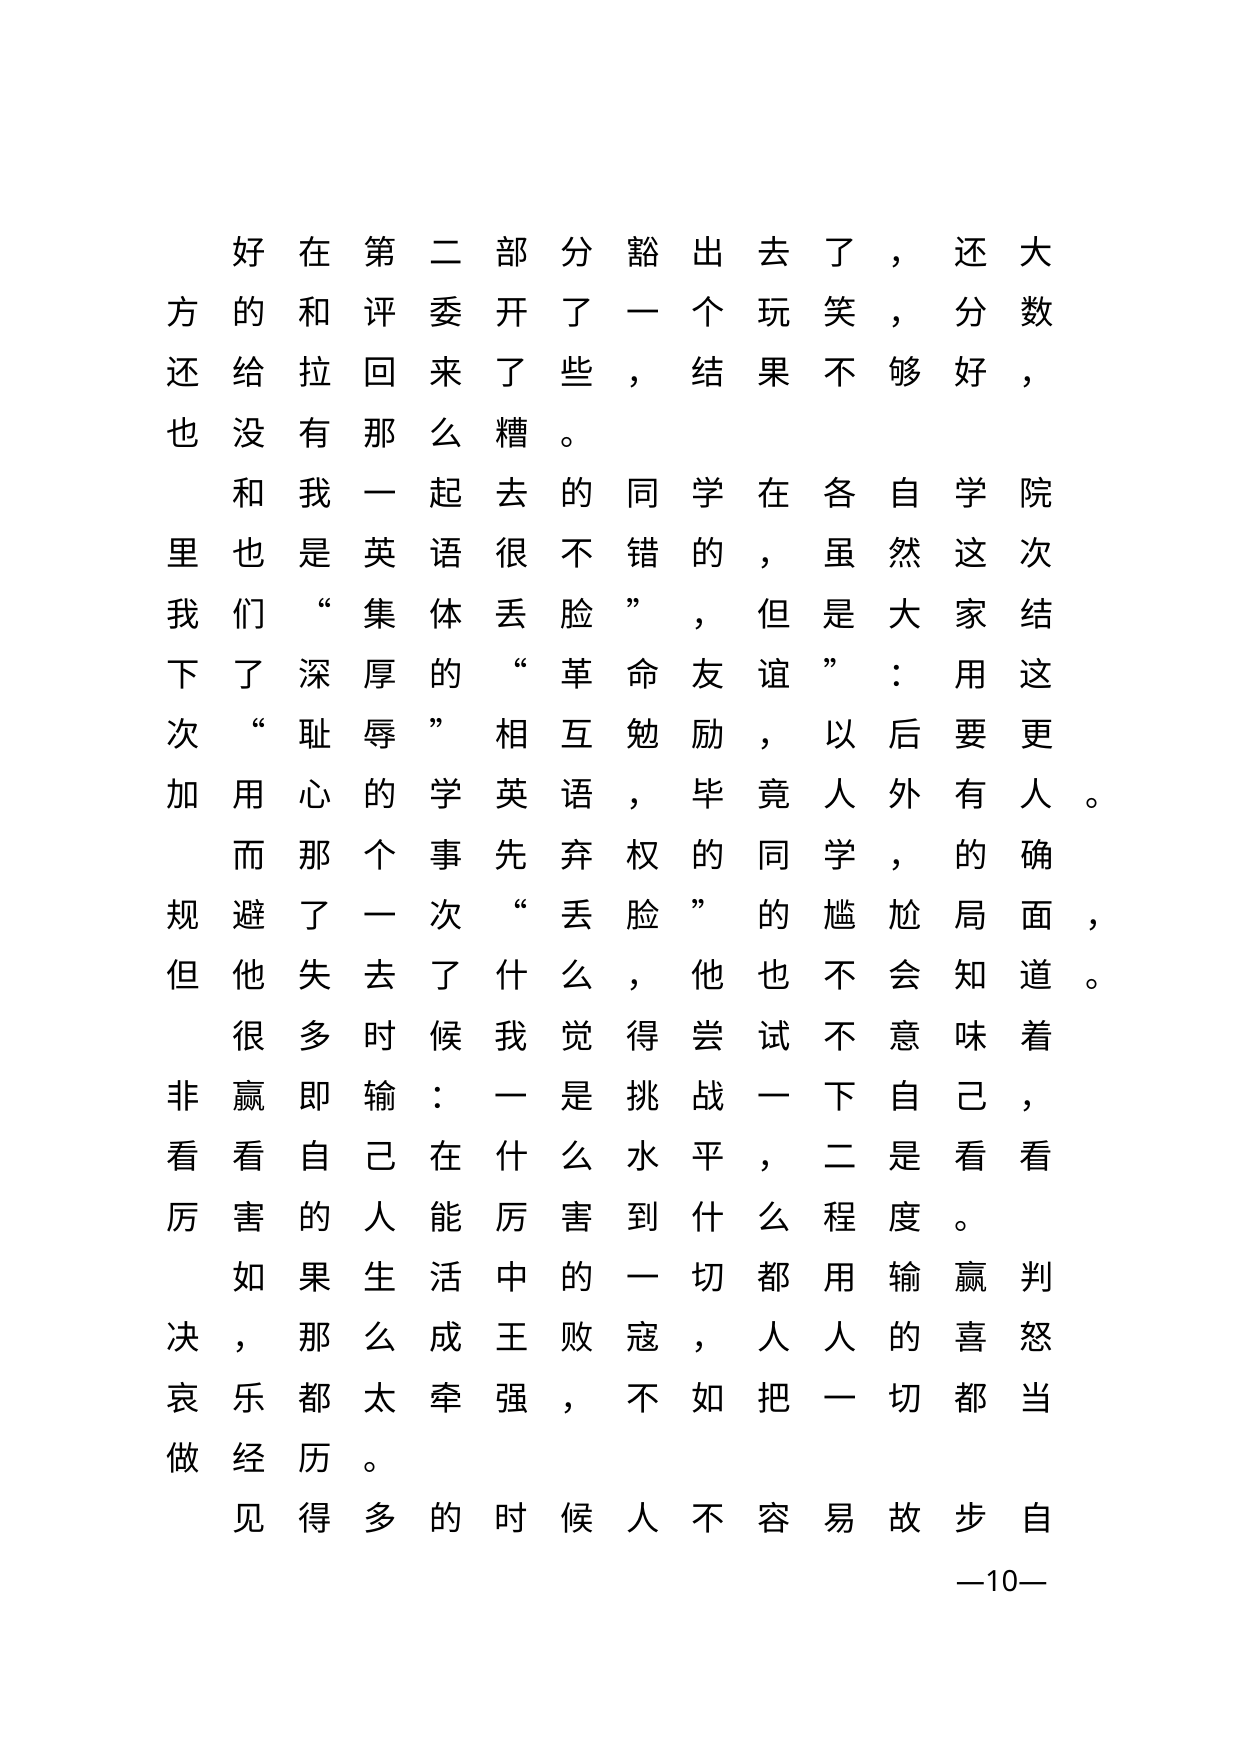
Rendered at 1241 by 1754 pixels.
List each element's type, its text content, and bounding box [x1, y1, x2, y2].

text 好在第二部分豁出去了，还大方的和评委开了一个玩笑，分数还给拉回来了些，结果不够好，也没有那么糟。 [167, 219, 1085, 461]
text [167, 1486, 1085, 1546]
text 而那个事先弃权的同学，的确规避了一次“丢脸”的尴尬局面，但他失去了什么，他也不会知道。 [167, 822, 1085, 1003]
text 和我一起去的同学在各自学院里也是英语很不错的，虽然这次我们“集体丢脸”，但是大家结下了深厚的“革命友谊”：用这次“耻辱”相互勉励，以后要更加用心的学英语，毕竟人外有人。 [167, 461, 1085, 822]
text 很多时候我觉得尝试不意味着非赢即输：一是挑战一下自己，看看自己在什么水平，二是看看厉害的人能厉害到什么程度。 [167, 1003, 1085, 1245]
text 如果生活中的一切都用输赢判决，那么成王败寇，人人的喜怒哀乐都太牵强，不如把一切都当做经历。 [167, 1245, 1085, 1486]
